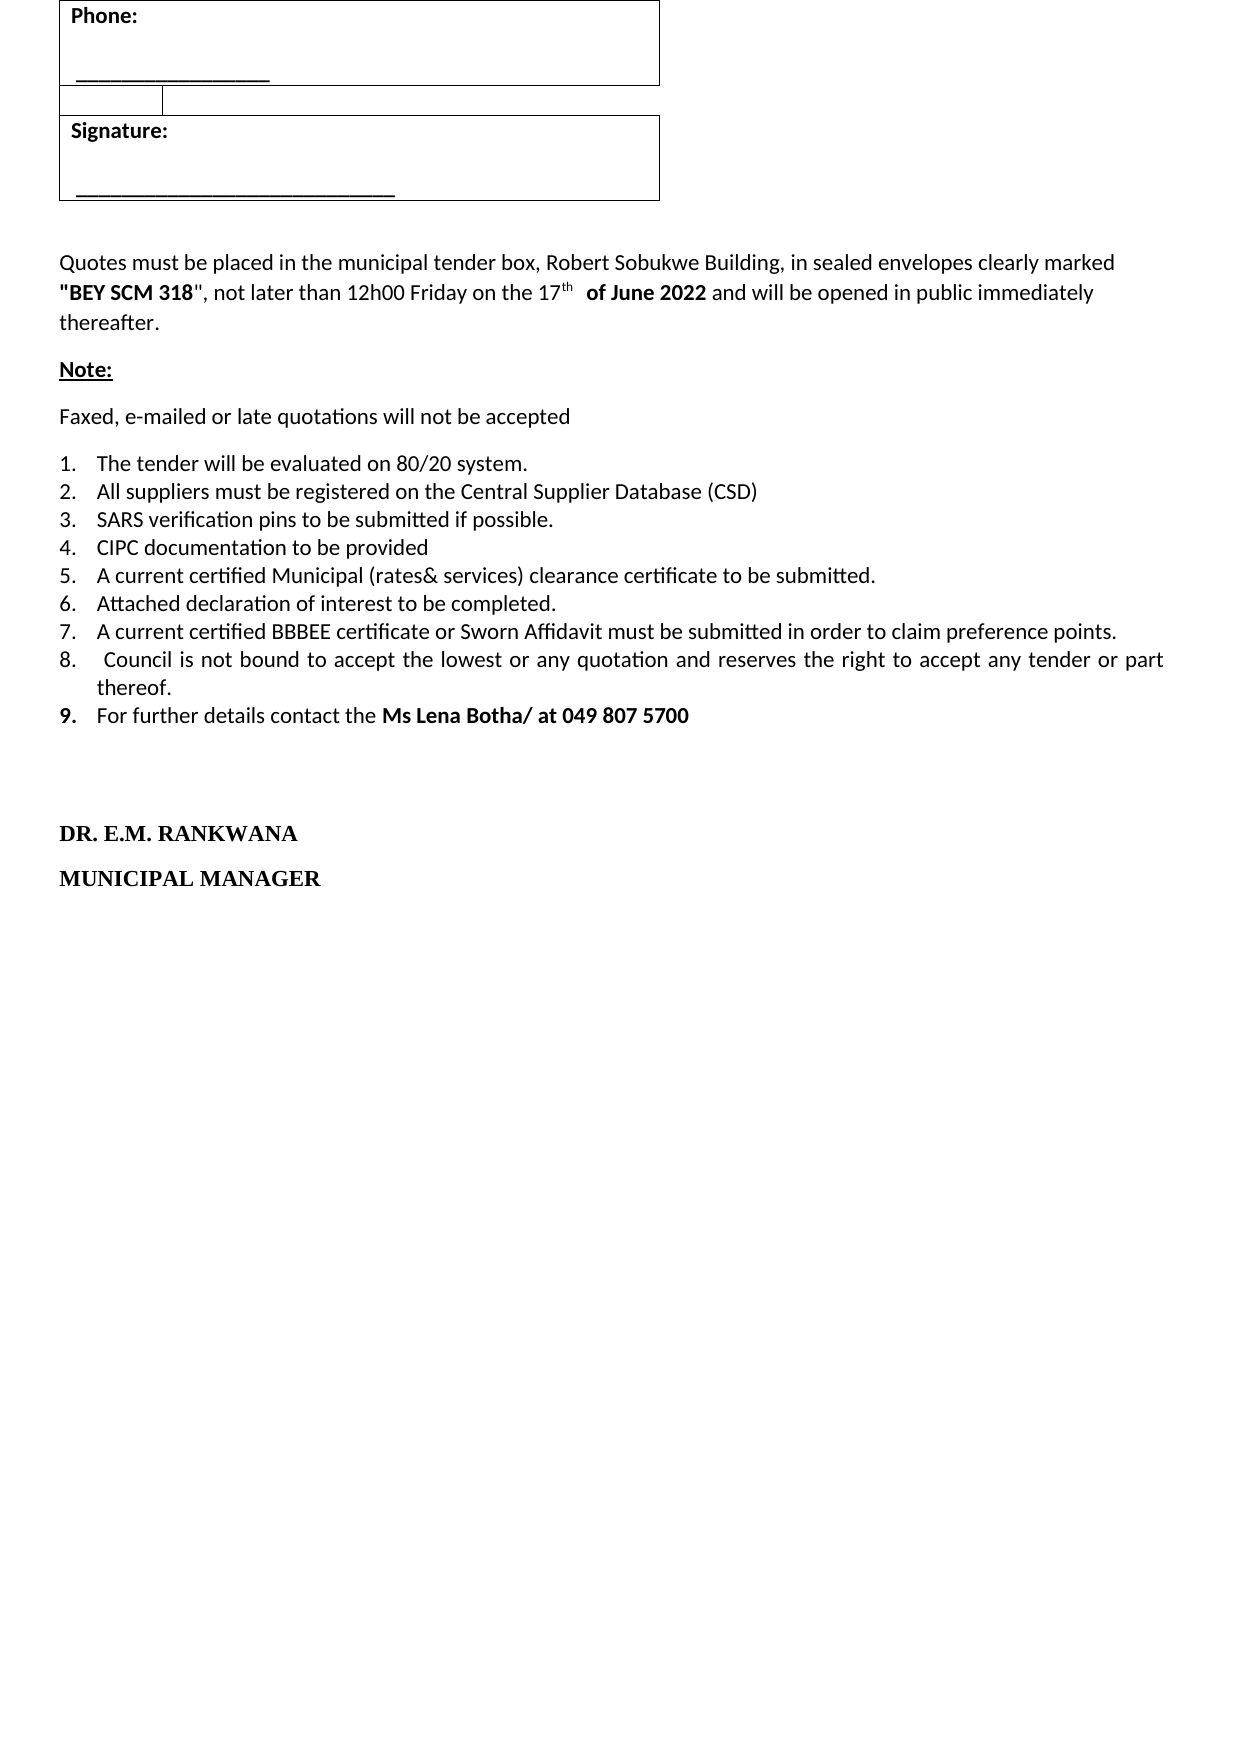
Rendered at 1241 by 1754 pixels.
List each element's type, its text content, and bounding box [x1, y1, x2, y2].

list Attached declaration of interest to be completed. [59, 589, 1167, 617]
list Council is not bound to accept the lowest or any quotation and reserves the right to accept any tender or part thereof. [59, 645, 1167, 701]
list CIPC documentation to be provided [59, 533, 1167, 561]
list SARS verification pins to be submitted if possible. [59, 505, 1167, 533]
text DR. E.M. RANKWANA [59, 819, 1167, 846]
text Faxed, e-mailed or late quotations will not be accepted [59, 402, 1167, 430]
list For further details contact the Ms Lena Botha/ at 049 807 5700 [59, 701, 1167, 729]
text Quotes must be placed in the municipal tender box, Robert Sobukwe Building, in sealed envelopes clearly marked "BEY SCM 318", not later than 12h00 Friday on the 17th of June 2022 and will be opened in public immediately thereafter. [59, 248, 1167, 337]
list The tender will be evaluated on 80/20 system. [59, 449, 1167, 477]
text Note: [59, 355, 1167, 383]
list A current certified BBBEE certificate or Sworn Affidavit must be submitted in order to claim preference points. [59, 617, 1167, 645]
table_cell Phone: _________________ [60, 1, 659, 85]
table_cell [60, 86, 162, 115]
list A current certified Municipal (rates& services) clearance certificate to be submitted. [59, 561, 1167, 589]
table_cell Signature: ____________________________ [60, 116, 659, 200]
text MUNICIPAL MANAGER [59, 865, 1167, 891]
list All suppliers must be registered on the Central Supplier Database (CSD) [59, 477, 1167, 505]
